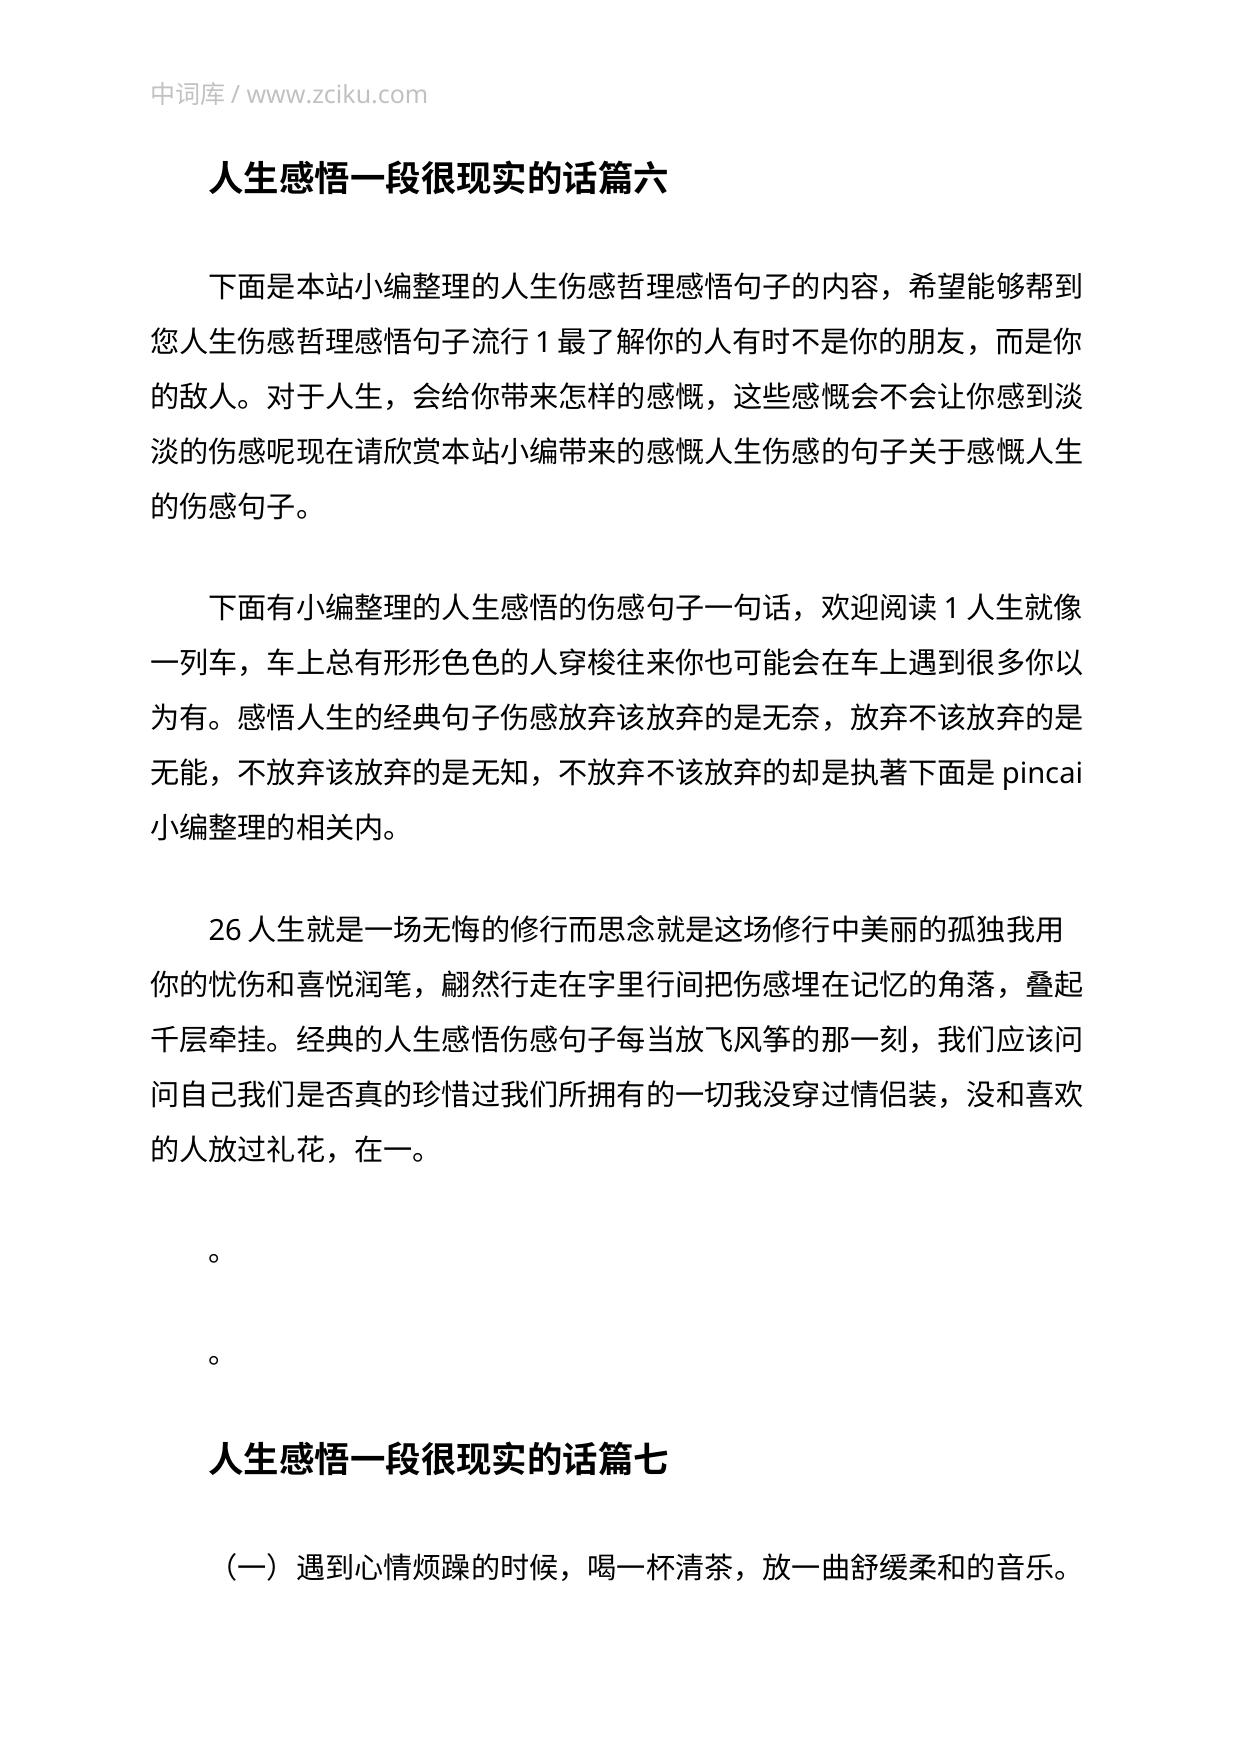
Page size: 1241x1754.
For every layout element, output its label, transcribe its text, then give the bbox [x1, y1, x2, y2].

text 。 [150, 1228, 1090, 1270]
text 下面有小编整理的人生感悟的伤感句子一句话，欢迎阅读1人生就像一列车，车上总有形形色色的人穿梭往来你也可能会在车上遇到很多你以为有。感悟人生的经典句子伤感放弃该放弃的是无奈，放弃不该放弃的是无能，不放弃该放弃的是无知，不放弃不该放弃的却是执著下面是pincai小编整理的相关内。 [150, 585, 1090, 847]
text 人生感悟一段很现实的话篇七 [150, 1431, 1090, 1483]
text 人生感悟一段很现实的话篇六 [150, 150, 1090, 201]
text 下面是本站小编整理的人生伤感哲理感悟句子的内容，希望能够帮到您人生伤感哲理感悟句子流行1最了解你的人有时不是你的朋友，而是你的敌人。对于人生，会给你带来怎样的感慨，这些感慨会不会让你感到淡淡的伤感呢现在请欣赏本站小编带来的感慨人生伤感的句子关于感慨人生的伤感句子。 [150, 263, 1090, 525]
text 26人生就是一场无悔的修行而思念就是这场修行中美丽的孤独我用你的忧伤和喜悦润笔，翩然行走在字里行间把伤感埋在记忆的角落，叠起千层牵挂。经典的人生感悟伤感句子每当放飞风筝的那一刻，我们应该问问自己我们是否真的珍惜过我们所拥有的一切我没穿过情侣装，没和喜欢的人放过礼花，在一。 [150, 906, 1090, 1168]
text 。 [150, 1330, 1090, 1372]
text （一）遇到心情烦躁的时候，喝一杯清茶，放一曲舒缓柔和的音乐。 [150, 1545, 1090, 1587]
